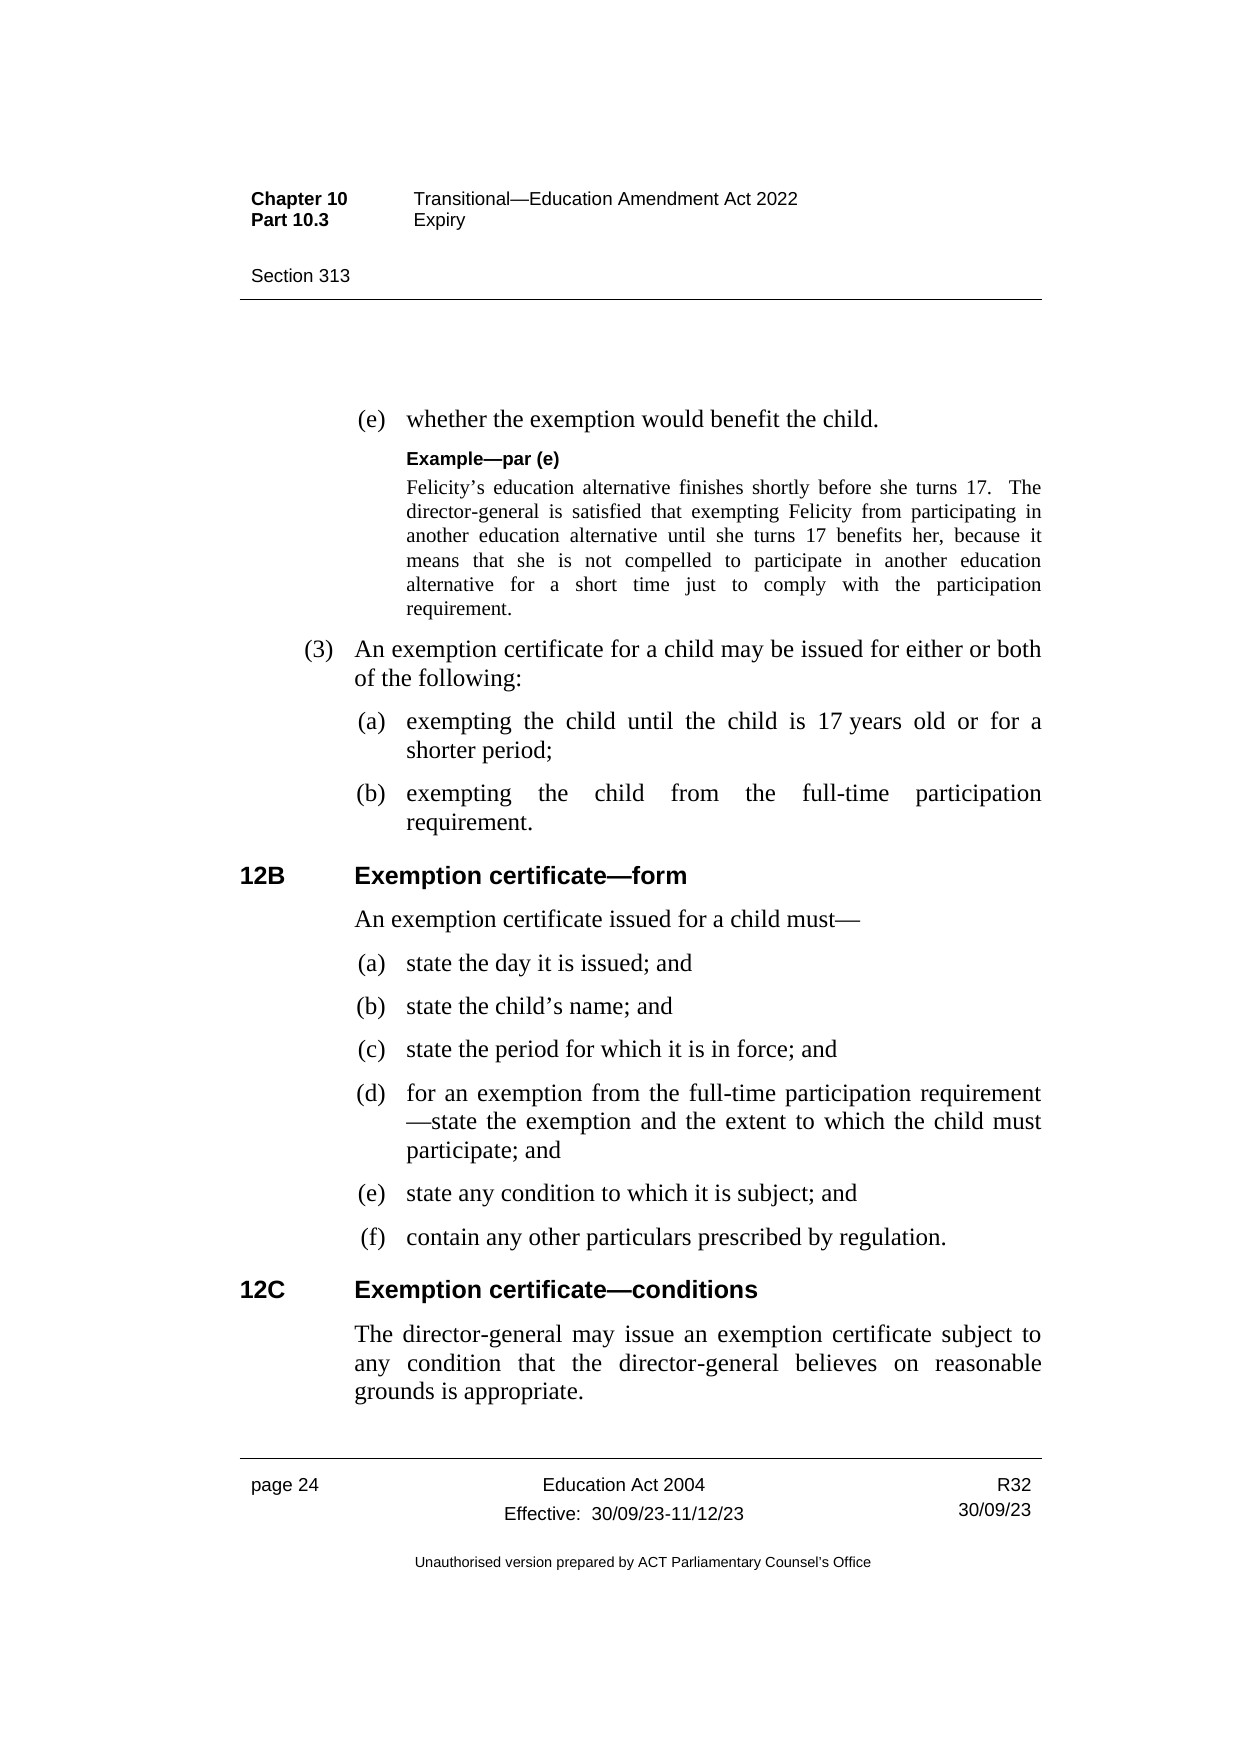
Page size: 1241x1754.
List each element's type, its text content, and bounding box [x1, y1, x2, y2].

text (f) contain any other particulars prescribed by regulation. [239, 1222, 1042, 1251]
text Example—par (e) [406, 447, 1042, 469]
text The director-general may issue an exemption certificate subject to any condition that the director-general believes on reasonable grounds is appropriate. [354, 1319, 1042, 1405]
text (a) exempting the child until the child is 17 years old or for a shorter period; [239, 706, 1042, 764]
text (b) exempting the child from the full-time participation requirement. [239, 778, 1042, 836]
text (a) state the day it is issued; and [239, 948, 1042, 976]
text (b) state the child’s name; and [239, 991, 1042, 1020]
text (d) for an exemption from the full-time participation requirement—state the exemption and the extent to which the child must participate; and [239, 1078, 1042, 1164]
text 12B Exemption certificate—form [239, 861, 1042, 890]
text An exemption certificate issued for a child must— [354, 904, 1042, 933]
text (e) state any condition to which it is subject; and [239, 1178, 1042, 1207]
text Felicity’s education alternative finishes shortly before she turns 17. The director-general is satisfied that exempting Felicity from participating in another education alternative until she turns 17 benefits her, because it means that she is not compelled to participate in another education alternative for a short time just to comply with the participation requirement. [406, 475, 1042, 620]
text (c) state the period for which it is in force; and [239, 1034, 1042, 1063]
text (e) whether the exemption would benefit the child. [239, 404, 1042, 433]
text 12C Exemption certificate—conditions [239, 1276, 1042, 1304]
text (3) An exemption certificate for a child may be issued for either or both of the following: [239, 634, 1042, 692]
